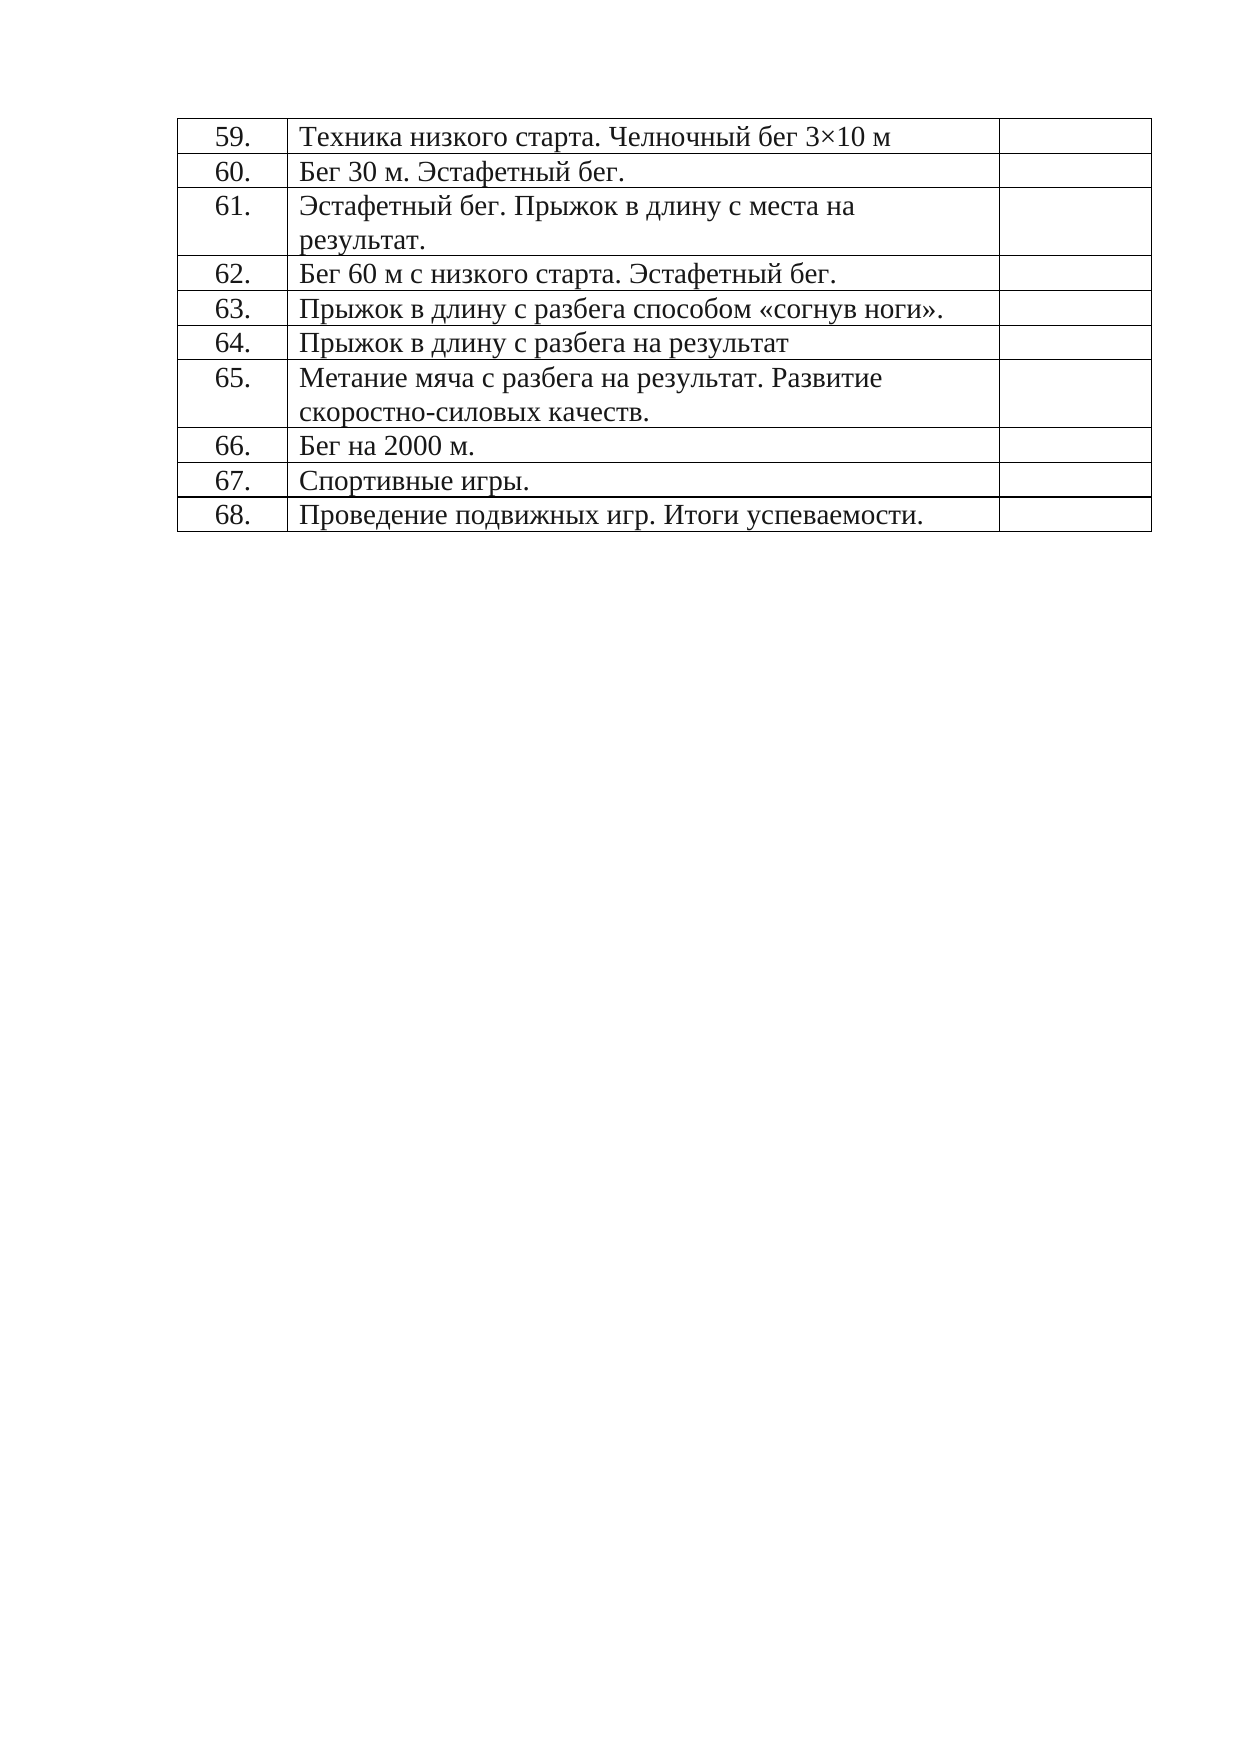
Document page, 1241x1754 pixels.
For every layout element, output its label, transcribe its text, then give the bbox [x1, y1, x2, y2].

table_cell Спортивные игры. [288, 463, 999, 496]
table_cell [1000, 326, 1151, 359]
table_cell 67. [178, 463, 287, 496]
table_cell Бег на 2000 м. [288, 428, 999, 462]
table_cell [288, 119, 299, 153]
table_cell 64. [178, 326, 287, 359]
table_cell Бег 60 м с низкого старта. Эстафетный бег. [288, 256, 999, 290]
table_cell [1000, 256, 1151, 290]
table_cell 62. [178, 256, 287, 290]
table_cell 65. [178, 360, 287, 427]
table_cell Прыжок в длину с разбега на результат [288, 326, 999, 359]
table_cell [1000, 119, 1151, 153]
table_cell [1000, 428, 1151, 462]
table_cell 61. [178, 188, 287, 255]
table_cell Бег 30 м. Эстафетный бег. [288, 154, 999, 187]
table_cell Проведение подвижных игр. Итоги успеваемости. [288, 498, 999, 531]
table_cell Техника низкого старта. Челночный бег 3×10 м [601, 119, 999, 153]
table_cell 68. [178, 498, 287, 531]
table_cell Прыжок в длину с разбега способом «согнув ноги». [288, 291, 999, 324]
table_cell [1000, 188, 1151, 255]
table_cell [1000, 154, 1151, 187]
table_cell 63. [178, 291, 287, 324]
table_cell [1000, 463, 1151, 496]
table_cell 60. [178, 154, 287, 187]
table_cell [1000, 498, 1151, 531]
table_cell 59. [178, 119, 287, 153]
table_cell [1000, 291, 1151, 324]
table_cell 66. [178, 428, 287, 462]
table_cell Эстафетный бег. Прыжок в длину с места на результат. [288, 188, 999, 255]
table_cell Метание мяча с разбега на результат. Развитие скоростно-силовых качеств. [288, 360, 999, 427]
table_cell [1000, 360, 1151, 427]
